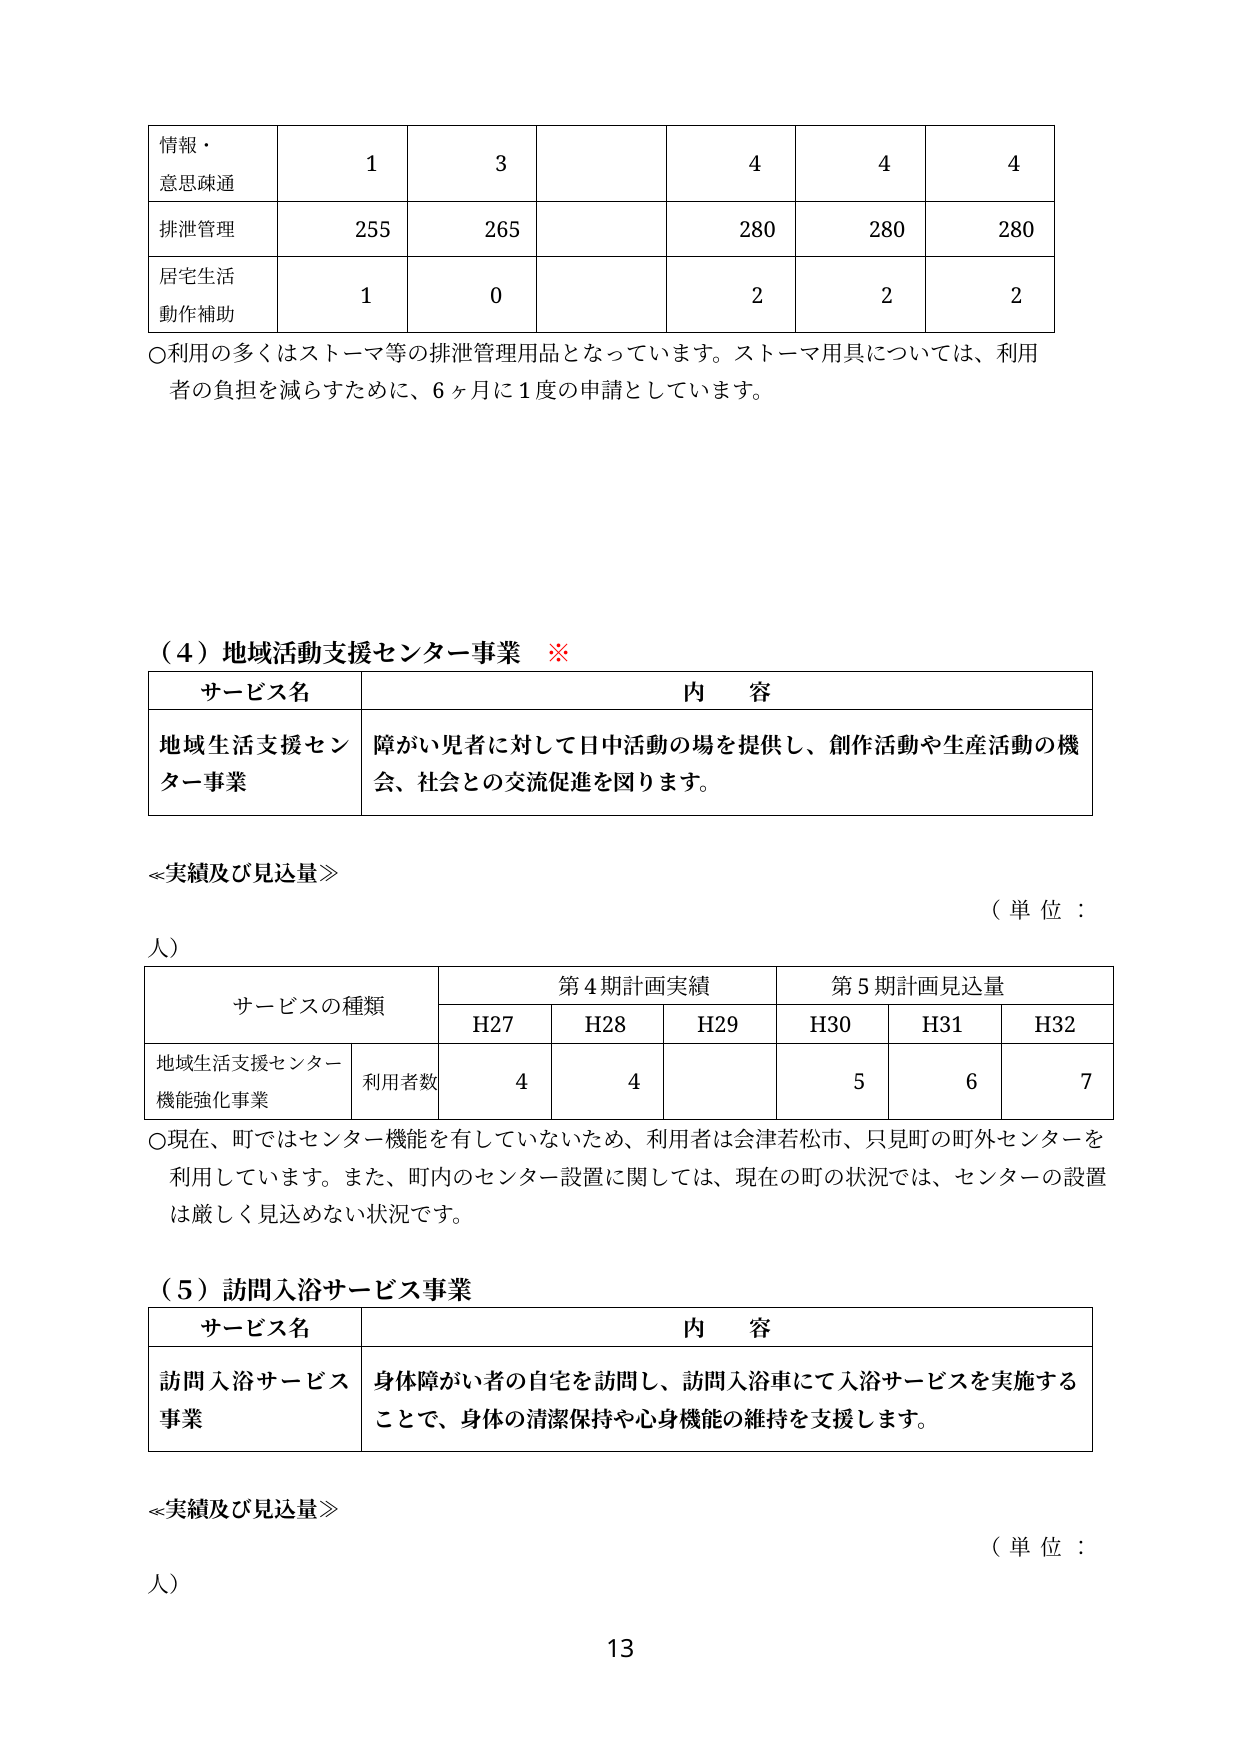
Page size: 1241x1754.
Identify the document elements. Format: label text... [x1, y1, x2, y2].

table_cell 4 [552, 1044, 663, 1119]
table_cell 訪問入浴サービス事業 [149, 1347, 361, 1451]
table_cell H32 [1002, 1005, 1113, 1043]
table_cell H28 [552, 1005, 663, 1043]
table_cell 5 [777, 1044, 888, 1119]
table_cell 身体障がい者の自宅を訪問し、訪問入浴車にて入浴サービスを実施することで、身体の清潔保持や心身機能の維持を支援します。 [362, 1347, 1092, 1451]
table_header 第5期計画見込量 [777, 967, 1113, 1004]
table_header サービス名 [149, 672, 361, 709]
table_cell 1 [278, 126, 407, 201]
text （５）訪問入浴サービス事業 [148, 1270, 1145, 1307]
table_cell 地域生活支援センター 機能強化事業 [145, 1044, 351, 1119]
table_cell 障がい児者に対して日中活動の場を提供し、創作活動や生産活動の機会、社会との交流促進を図ります。 [362, 710, 1092, 814]
table_cell 280 [667, 202, 795, 256]
text ○現在、町ではセンター機能を有していないため、利用者は会津若松市、只見町の町外センターを [148, 1120, 1145, 1157]
table_cell H29 [664, 1005, 776, 1043]
table_cell H30 [777, 1005, 888, 1043]
table_header 内 容 [362, 672, 1092, 709]
text 利用しています。また、町内のセンター設置に関しては、現在の町の状況では、センターの設置 [169, 1157, 1145, 1195]
table_cell 地域生活支援センター事業 [149, 710, 361, 814]
table_cell 4 [926, 126, 1054, 201]
table_cell 4 [667, 126, 795, 201]
text （単位：人） [148, 1527, 1092, 1602]
table_cell 0 [408, 257, 536, 332]
table_cell [664, 1044, 776, 1119]
table_cell 利用者数 [352, 1044, 438, 1119]
table_cell 280 [796, 202, 925, 256]
table_cell 2 [667, 257, 795, 332]
text ≪実績及び見込量≫ [148, 1489, 1145, 1527]
table_cell 情報・ 意思疎通 [149, 126, 277, 201]
table_header 内 容 [362, 1308, 1092, 1346]
text は厳しく見込めない状況です。 [169, 1195, 1145, 1232]
table_cell 6 [889, 1044, 1001, 1119]
table_cell 2 [926, 257, 1054, 332]
table_cell 280 [926, 202, 1054, 256]
table_cell H27 [439, 1005, 551, 1043]
text （単位：人） [148, 891, 1092, 966]
table_cell H31 [889, 1005, 1001, 1043]
table_cell 255 [278, 202, 407, 256]
text ○利用の多くはストーマ等の排泄管理用品となっています。ストーマ用具については、利用 [148, 333, 1145, 371]
table_cell 4 [439, 1044, 551, 1119]
table_cell 1 [278, 257, 407, 332]
table_header サービス名 [149, 1308, 361, 1346]
table_cell 7 [1002, 1044, 1113, 1119]
table_cell [537, 126, 666, 201]
text （４）地域活動支援センター事業 ※ [148, 633, 1145, 671]
text ≪実績及び見込量≫ [148, 853, 1145, 891]
table_cell 居宅生活 動作補助 [149, 257, 277, 332]
table_cell 2 [796, 257, 925, 332]
table_cell [537, 257, 666, 332]
table_cell [537, 202, 666, 256]
table_cell 3 [408, 126, 536, 201]
table_header 第4期計画実績 [439, 967, 776, 1004]
table_cell 265 [408, 202, 536, 256]
text 者の負担を減らすために、6ヶ月に1度の申請としています。 [148, 371, 1145, 408]
table_cell 4 [796, 126, 925, 201]
table_header サービスの種類 [145, 967, 438, 1043]
table_cell 排泄管理 [149, 202, 277, 256]
